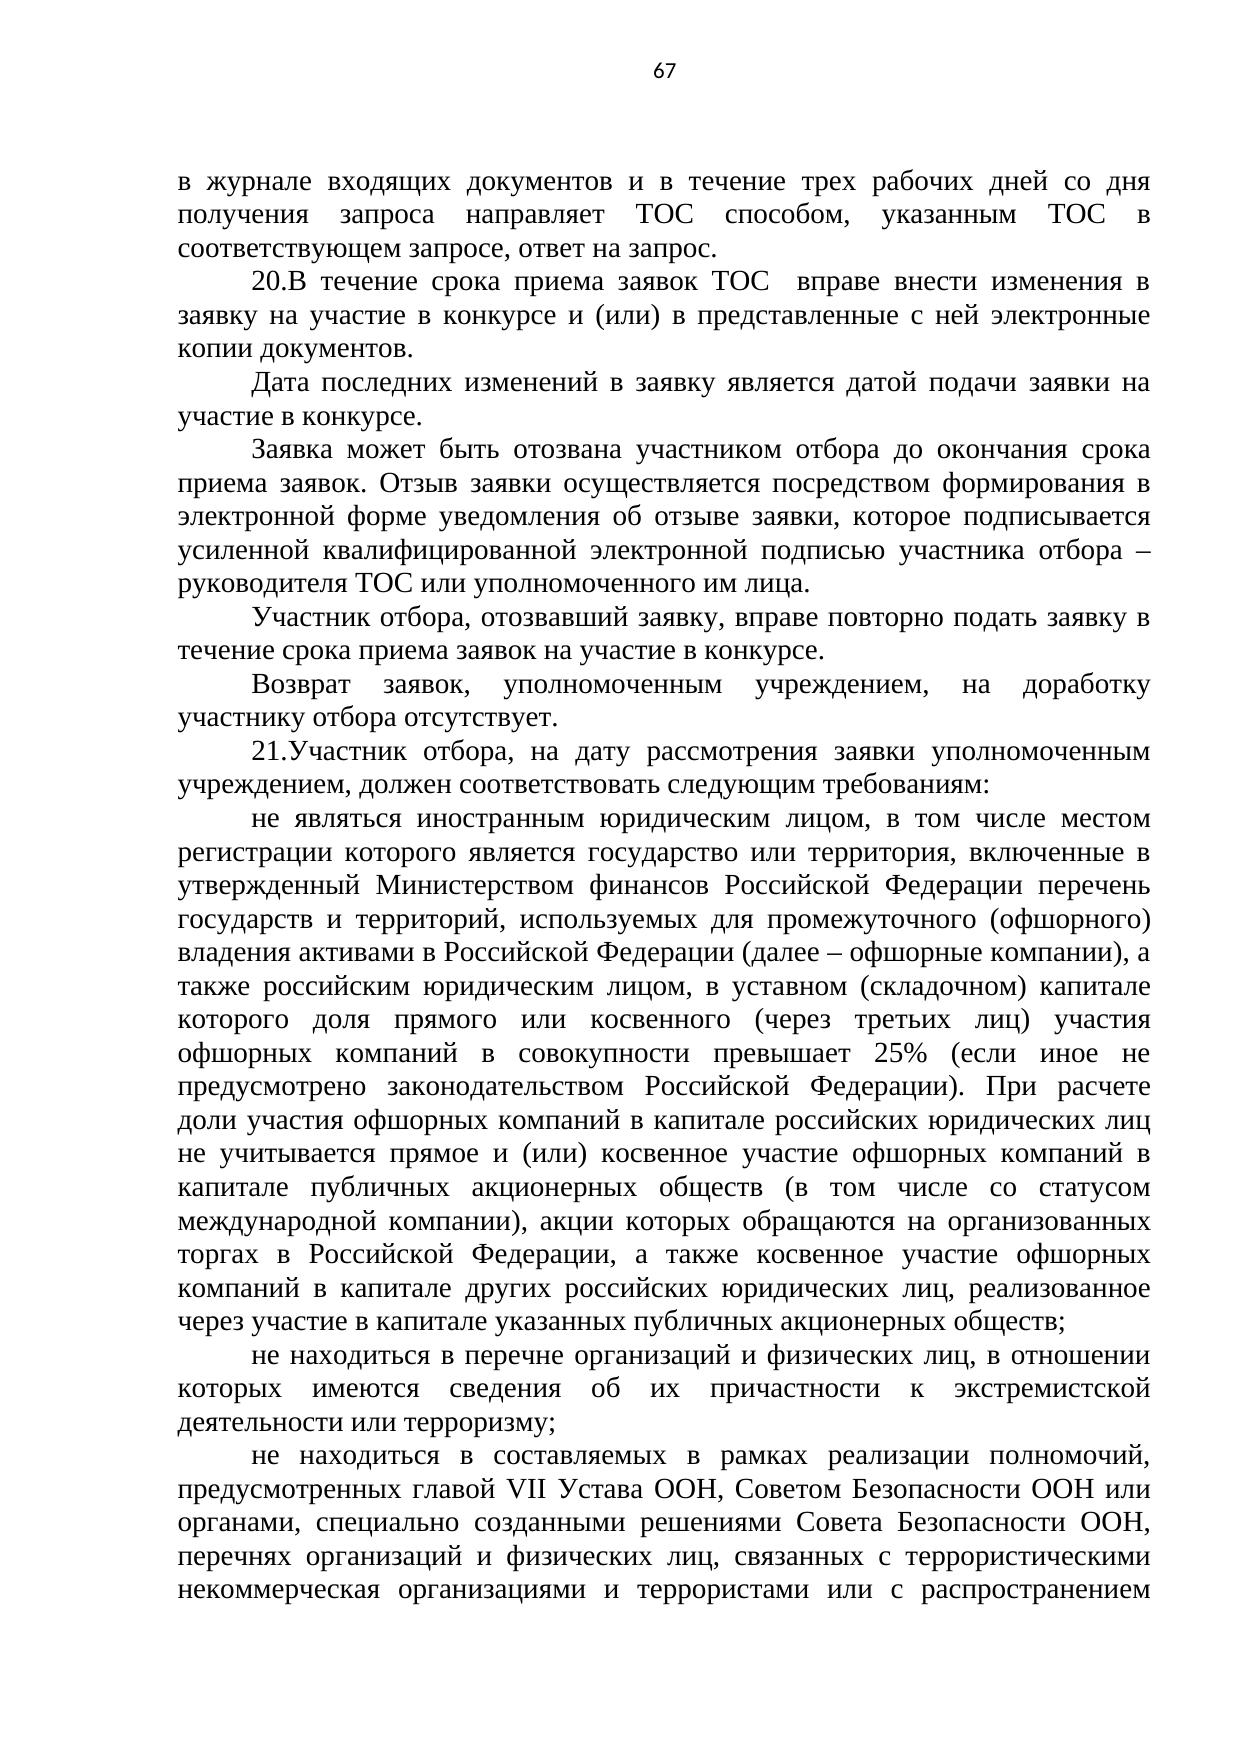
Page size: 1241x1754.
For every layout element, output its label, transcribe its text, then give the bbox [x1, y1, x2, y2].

text Дата последних изменений в заявку является датой подачи заявки на участие в конкурсе. [177, 364, 1152, 431]
text Заявка может быть отозвана участником отбора до окончания срока приема заявок. Отзыв заявки осуществляется посредством формирования в электронной форме уведомления об отзыве заявки, которое подписывается усиленной квалифицированной электронной подписью участника отбора – руководителя ТОС или уполномоченного им лица. [177, 431, 1152, 599]
text Участник отбора, отозвавший заявку, вправе повторно подать заявку в течение срока приема заявок на участие в конкурсе. [177, 599, 1152, 666]
text 20.В течение срока приема заявок ТОС вправе внести изменения в заявку на участие в конкурсе и (или) в представленные с ней электронные копии документов. [177, 263, 1152, 364]
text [177, 163, 1152, 263]
text Возврат заявок, уполномоченным учреждением, на доработку участнику отбора отсутствует. [177, 666, 1152, 733]
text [177, 1437, 1152, 1605]
text не являться иностранным юридическим лицом, в том числе местом регистрации которого является государство или территория, включенные в утвержденный Министерством финансов Российской Федерации перечень государств и территорий, используемых для промежуточного (офшорного) владения активами в Российской Федерации (далее – офшорные компании), а также российским юридическим лицом, в уставном (складочном) капитале которого доля прямого или косвенного (через третьих лиц) участия офшорных компаний в совокупности превышает 25% (если иное не предусмотрено законодательством Российской Федерации). При расчете доли участия офшорных компаний в капитале российских юридических лиц не учитывается прямое и (или) косвенное участие офшорных компаний в капитале публичных акционерных обществ (в том числе со статусом международной компании), акции которых обращаются на организованных торгах в Российской Федерации, а также косвенное участие офшорных компаний в капитале других российских юридических лиц, реализованное через участие в капитале указанных публичных акционерных обществ; [177, 800, 1152, 1337]
text 21.Участник отбора, на дату рассмотрения заявки уполномоченным учреждением, должен соответствовать следующим требованиям: [177, 733, 1152, 800]
text не находиться в перечне организаций и физических лиц, в отношении которых имеются сведения об их причастности к экстремистской деятельности или терроризму; [177, 1337, 1152, 1437]
